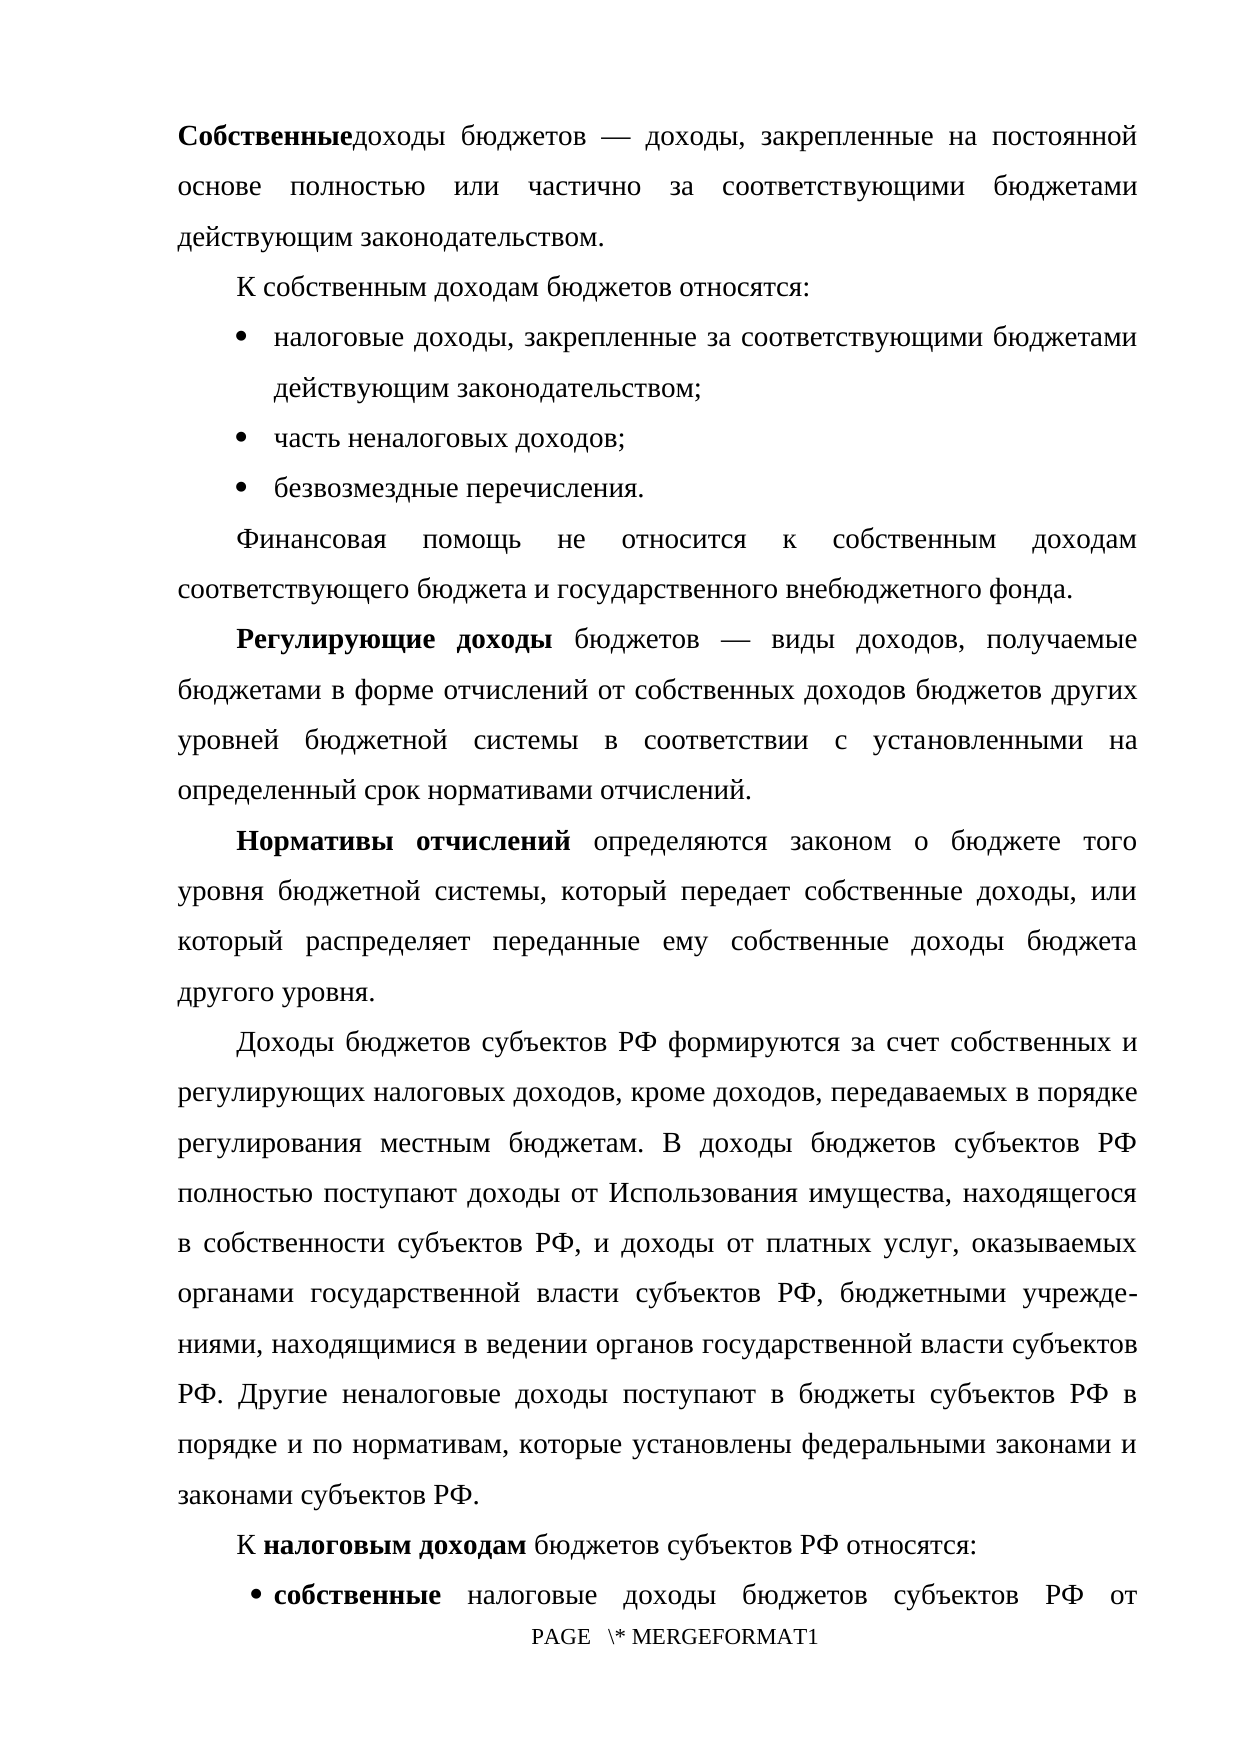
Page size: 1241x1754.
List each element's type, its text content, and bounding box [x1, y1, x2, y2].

text Регулирующие доходы бюджетов — виды доходов, получаемые бюджетами в форме отчислений от собственных доходов бюджетов других уровней бюджетной системы в соответствии с установленными на определенный срок нормативами отчислений. [177, 622, 1138, 806]
text К налоговым доходам бюджетов субъектов РФ относятся: [177, 1527, 1138, 1561]
text Финансовая помощь не относится к собственным доходам соответствующего бюджета и государственного внебюджетного фонда. [177, 521, 1138, 605]
list налоговые доходы, закрепленные за соответствующими бюджетами действующим законодательством; [236, 319, 1138, 403]
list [177, 1577, 1138, 1611]
list часть неналоговых доходов; [236, 420, 1138, 454]
list безвозмездные перечисления. [236, 471, 1138, 504]
text Нормативы отчислений определяются законом о бюджете того уровня бюджетной системы, который передает собственные доходы, или который распределяет переданные ему собственные доходы бюджета другого уровня. [177, 823, 1138, 1007]
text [177, 118, 1138, 252]
text Доходы бюджетов субъектов РФ формируются за счет собственных и регулирующих налоговых доходов, кроме доходов, передаваемых в порядке регулирования местным бюджетам. В доходы бюджетов субъектов РФ полностью поступают доходы от Использования имущества, находящегося в собственности субъектов РФ, и доходы от платных услуг, оказываемых органами государственной власти субъектов РФ, бюджетными учреждениями, находящимися в ведении органов государственной власти субъектов РФ. Другие неналоговые доходы поступают в бюджеты субъектов РФ в порядке и по нормативам, которые установлены федеральными законами и законами субъектов РФ. [177, 1024, 1138, 1510]
text К собственным доходам бюджетов относятся: [177, 269, 1138, 303]
